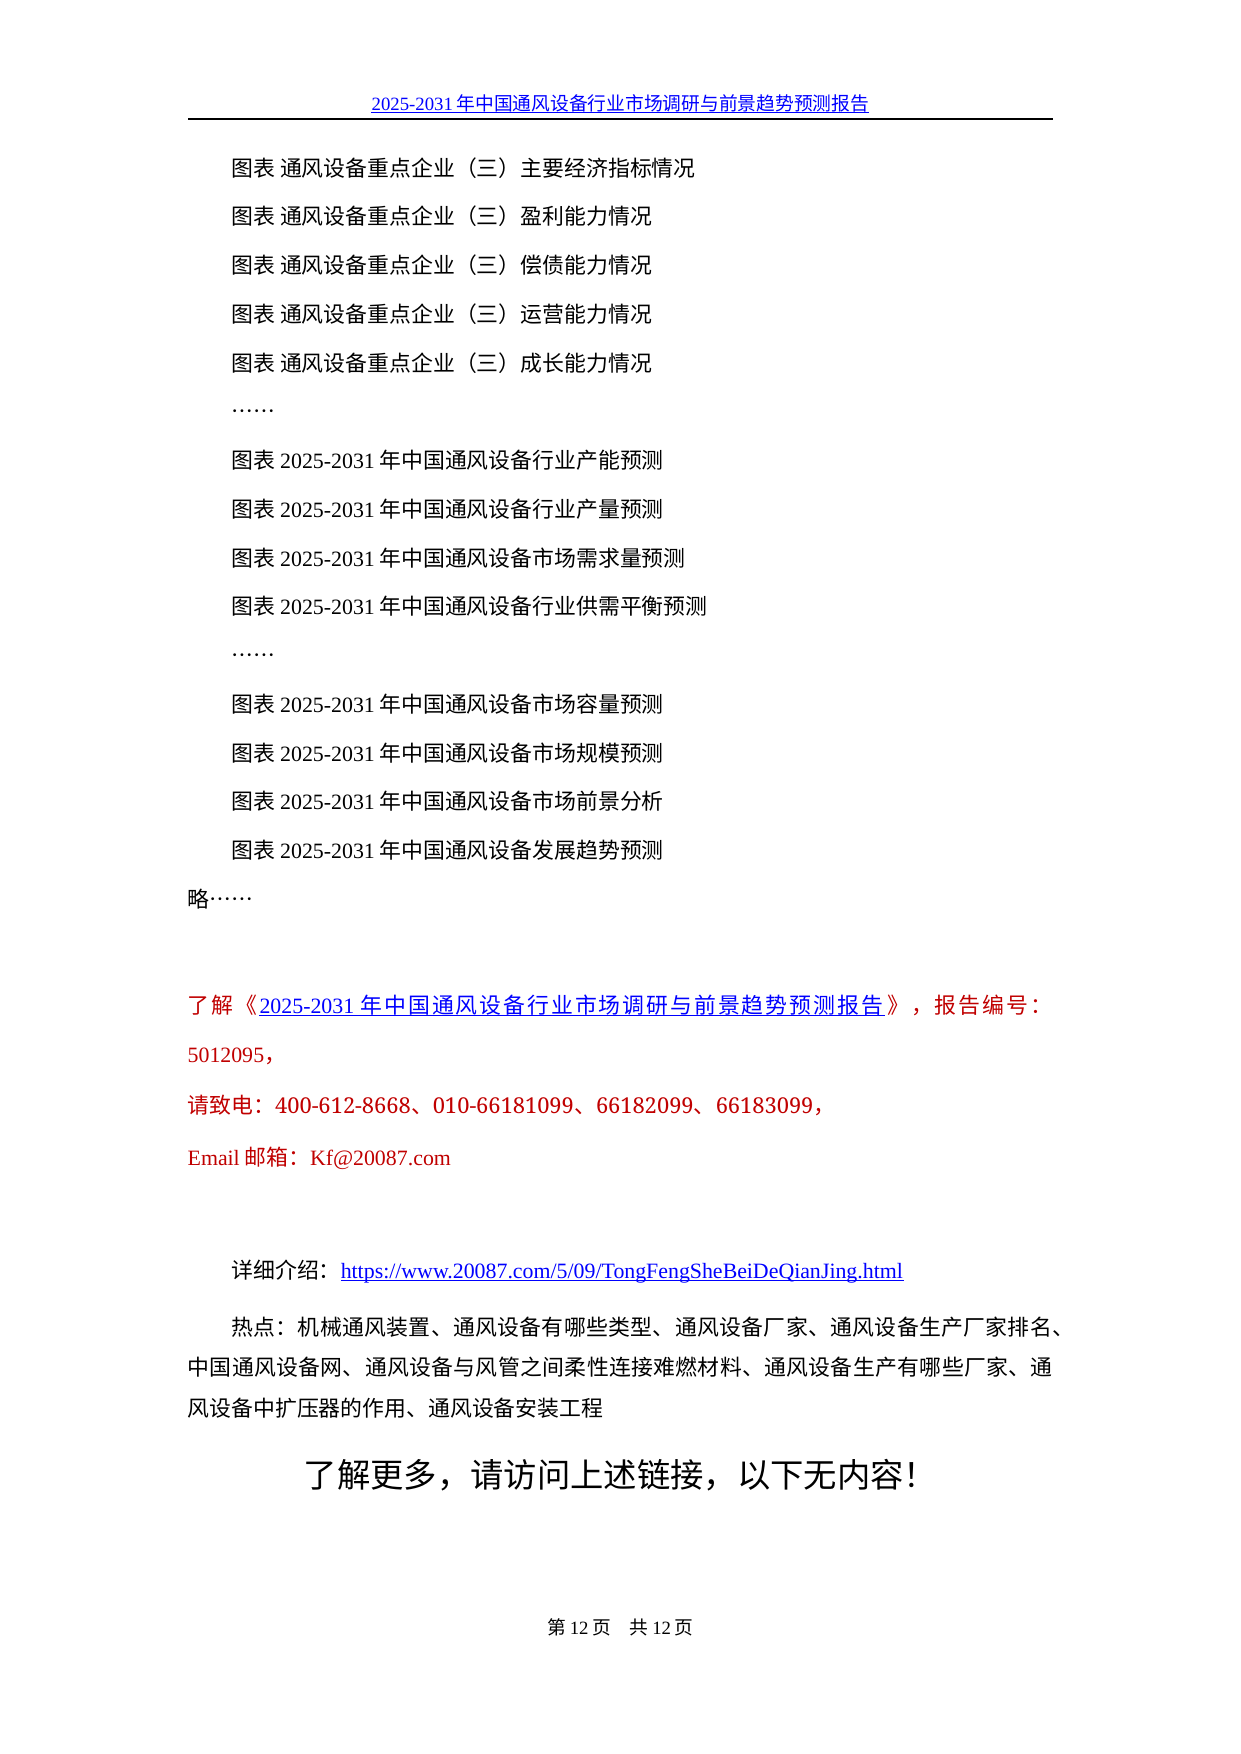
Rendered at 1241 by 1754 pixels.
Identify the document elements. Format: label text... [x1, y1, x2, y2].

title 了解更多，请访问上述链接，以下无内容！ [187, 1441, 1053, 1506]
text 热点：机械通风装置、通风设备有哪些类型、通风设备厂家、通风设备生产厂家排名、中国通风设备网、通风设备与风管之间柔性连接难燃材料、通风设备生产有哪些厂家、通风设备中扩压器的作用、通风设备安装工程 [187, 1309, 1053, 1423]
text 了解《2025-2031年中国通风设备行业市场调研与前景趋势预测报告》，报告编号：5012095， [187, 988, 1053, 1069]
text 详细介绍：https://www.20087.com/5/09/TongFengSheBeiDeQianJing.html [187, 1253, 1053, 1285]
text 请致电：400-612-8668、010-66181099、66182099、66183099， [187, 1088, 1053, 1121]
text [187, 150, 1053, 914]
text Email邮箱：Kf@20087.com [187, 1140, 1053, 1172]
